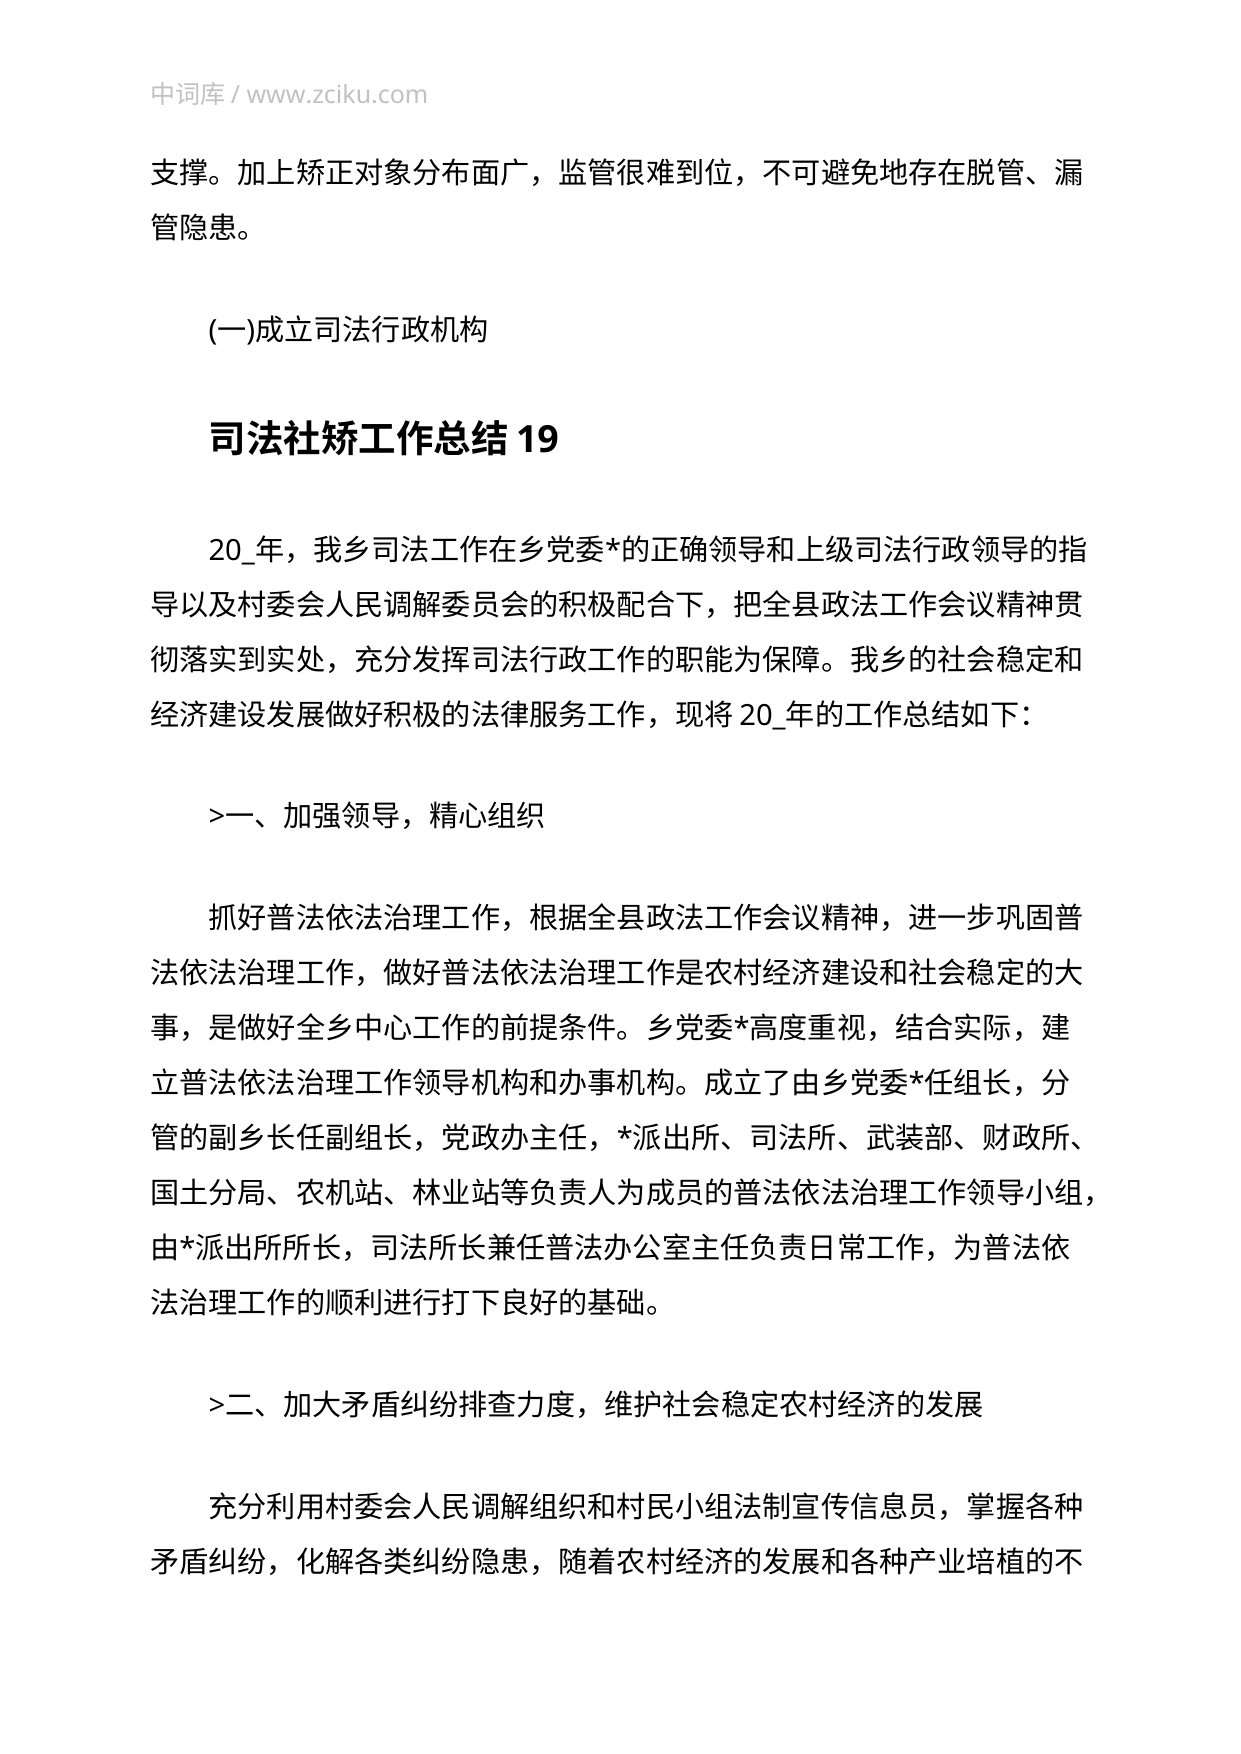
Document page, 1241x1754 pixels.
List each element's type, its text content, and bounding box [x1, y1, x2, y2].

text 抓好普法依法治理工作，根据全县政法工作会议精神，进一步巩固普法依法治理工作，做好普法依法治理工作是农村经济建设和社会稳定的大事，是做好全乡中心工作的前提条件。乡党委*高度重视，结合实际，建立普法依法治理工作领导机构和办事机构。成立了由乡党委*任组长，分管的副乡长任副组长，党政办主任，*派出所、司法所、武装部、财政所、国土分局、农机站、林业站等负责人为成员的普法依法治理工作领导小组，由*派出所所长，司法所长兼任普法办公室主任负责日常工作，为普法依法治理工作的顺利进行打下良好的基础。 [150, 895, 1090, 1322]
text 20_年，我乡司法工作在乡党委*的正确领导和上级司法行政领导的指导以及村委会人民调解委员会的积极配合下，把全县政法工作会议精神贯彻落实到实处，充分发挥司法行政工作的职能为保障。我乡的社会稳定和经济建设发展做好积极的法律服务工作，现将20_年的工作总结如下： [150, 526, 1090, 733]
text 司法社矫工作总结19 [150, 409, 1090, 463]
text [150, 1483, 1090, 1581]
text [150, 150, 1090, 247]
text >一、加强领导，精心组织 [150, 793, 1090, 835]
text (一)成立司法行政机构 [150, 307, 1090, 349]
text >二、加大矛盾纠纷排查力度，维护社会稳定农村经济的发展 [150, 1381, 1090, 1424]
